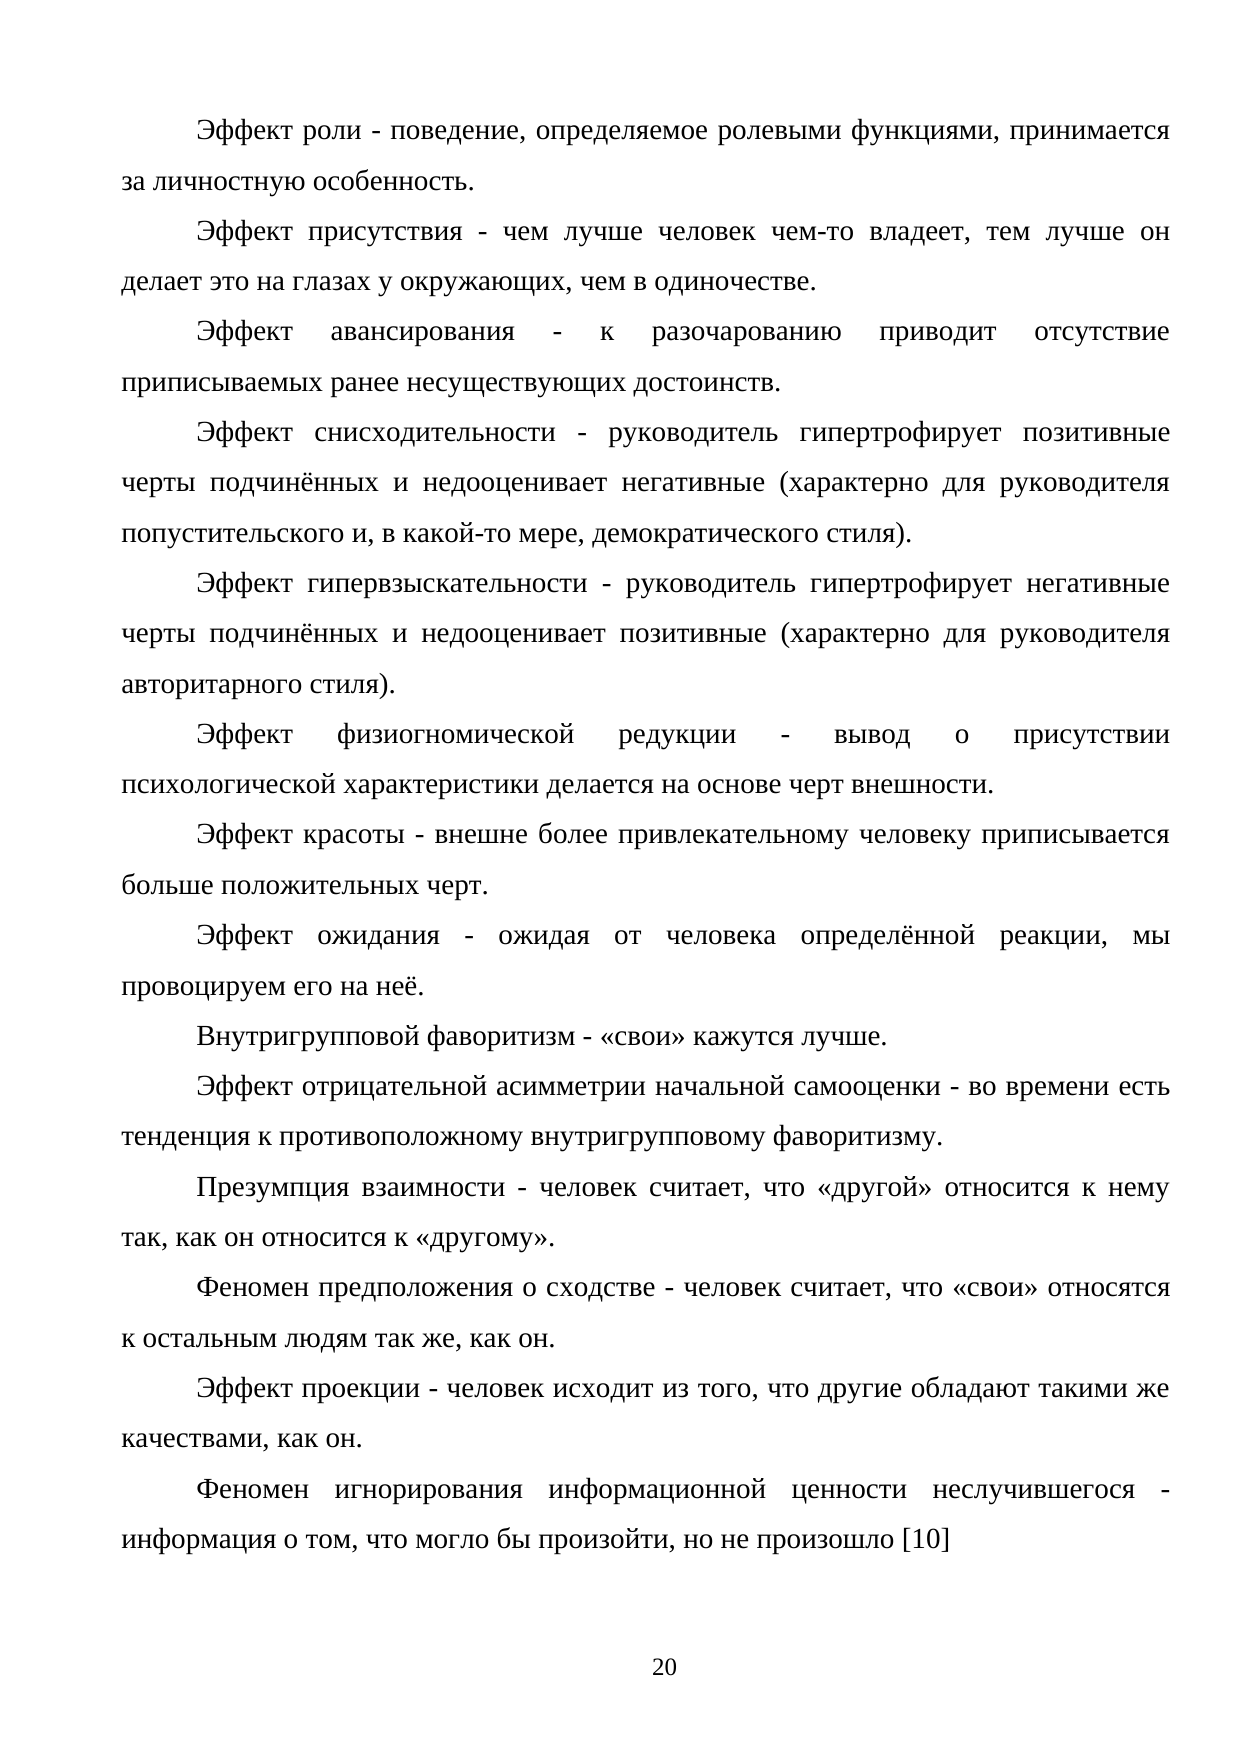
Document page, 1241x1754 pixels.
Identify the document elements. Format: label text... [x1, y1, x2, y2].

text Феномен предположения о сходстве - человек считает, что «свои» относятся к остальным людям так же, как он. [121, 1269, 1171, 1353]
text Внутригрупповой фаворитизм - «свои» кажутся лучше. [121, 1018, 1171, 1051]
text Эффект роли - поведение, определяемое ролевыми функциями, принимается за личностную особенность. [121, 112, 1171, 196]
text Эффект отрицательной асимметрии начальной самооценки - во времени есть тенденция к противоположному внутригрупповому фаворитизму. [121, 1068, 1171, 1152]
text Эффект присутствия - чем лучше человек чем-то владеет, тем лучше он делает это на глазах у окружающих, чем в одиночестве. [121, 213, 1171, 297]
text Эффект физиогномической редукции - вывод о присутствии психологической характеристики делается на основе черт внешности. [121, 716, 1171, 800]
text Эффект гипервзыскательности - руководитель гипертрофирует негативные черты подчинённых и недооценивает позитивные (характерно для руководителя авторитарного стиля). [121, 565, 1171, 699]
text Эффект снисходительности - руководитель гипертрофирует позитивные черты подчинённых и недооценивает негативные (характерно для руководителя попустительского и, в какой-то мере, демократического стиля). [121, 414, 1171, 548]
text Эффект проекции - человек исходит из того, что другие обладают такими же качествами, как он. [121, 1370, 1171, 1454]
text Эффект красоты - внешне более привлекательному человеку приписывается больше положительных черт. [121, 817, 1171, 901]
text Эффект авансирования - к разочарованию приводит отсутствие приписываемых ранее несуществующих достоинств. [121, 313, 1171, 397]
text Феномен игнорирования информационной ценности неслучившегося - информация о том, что могло бы произойти, но не произошло [10] [121, 1471, 1171, 1554]
text Презумпция взаимности - человек считает, что «другой» относится к нему так, как он относится к «другому». [121, 1169, 1171, 1253]
text Эффект ожидания - ожидая от человека определённой реакции, мы провоцируем его на неё. [121, 917, 1171, 1001]
